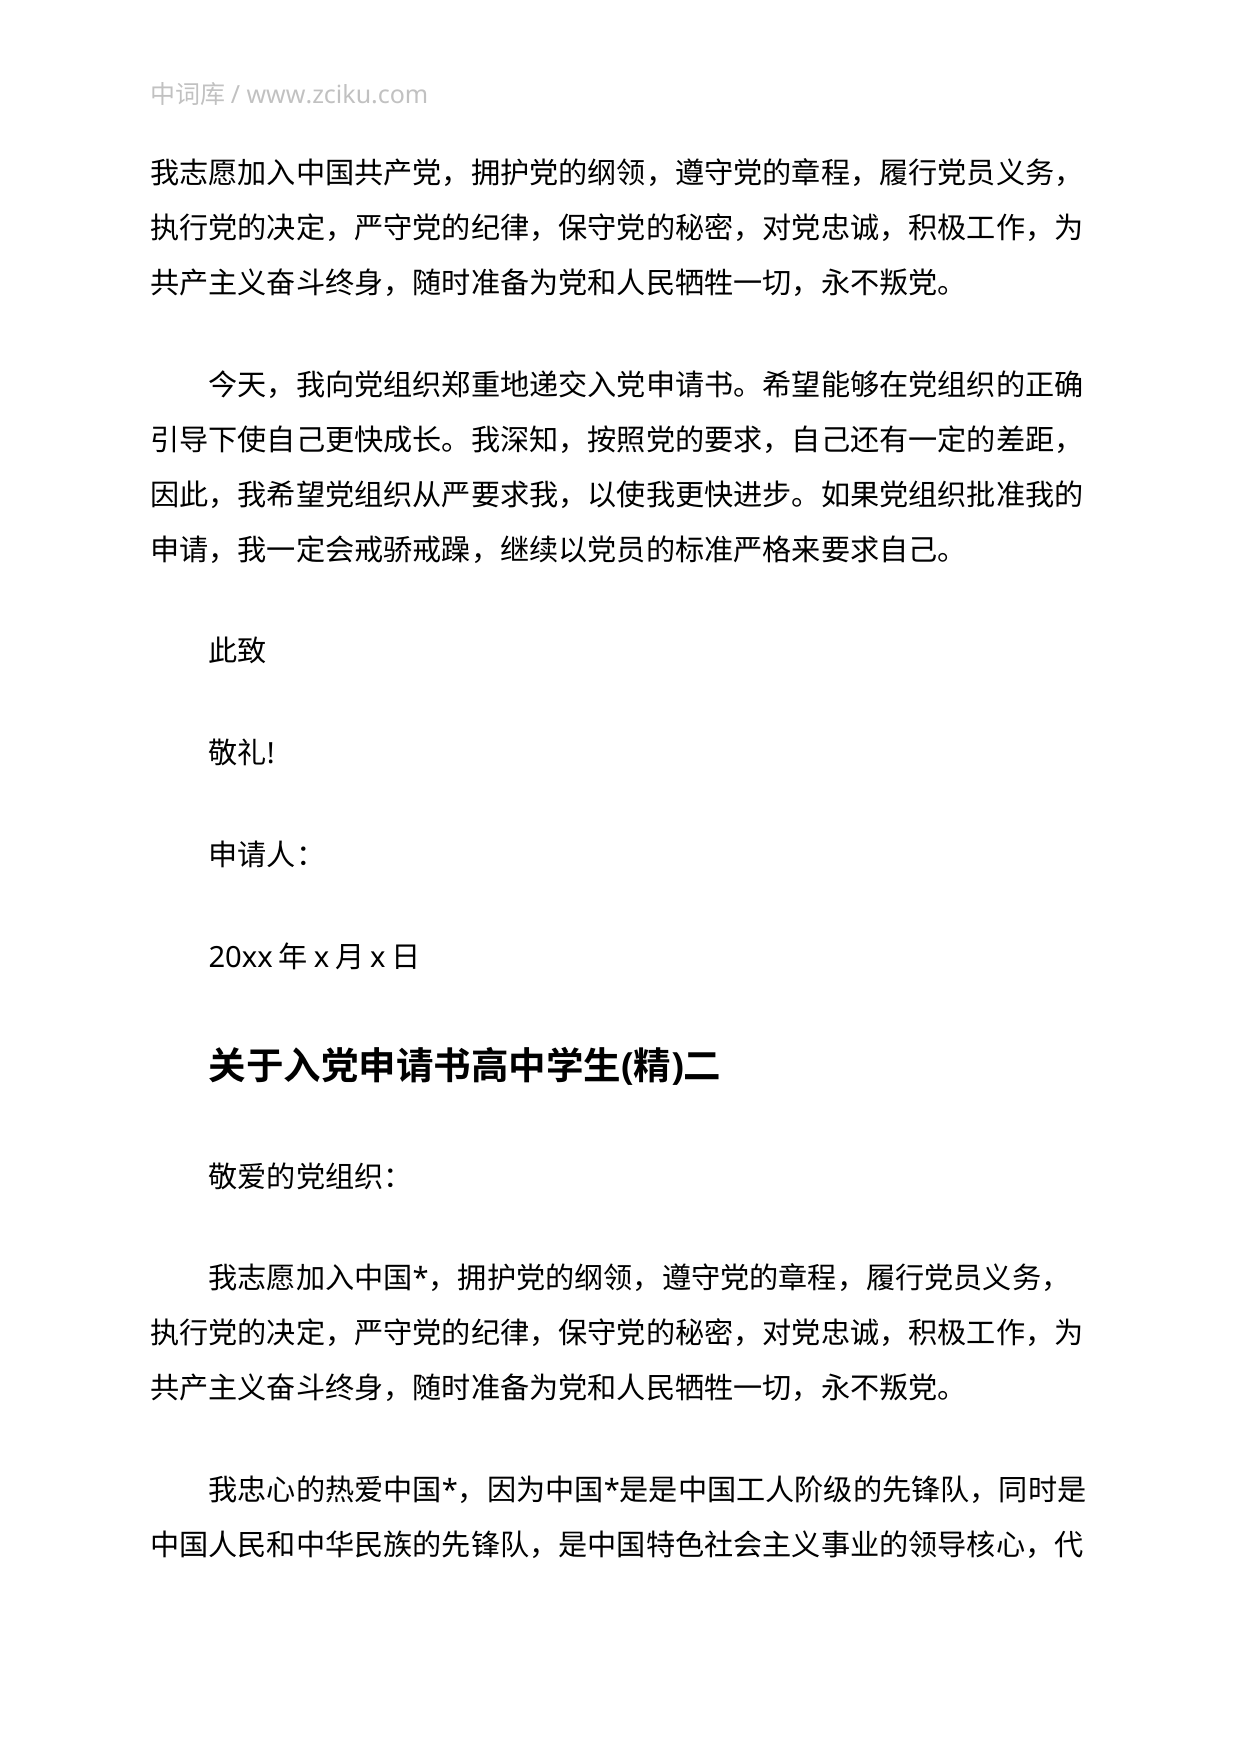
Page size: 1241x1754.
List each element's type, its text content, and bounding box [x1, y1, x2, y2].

text 敬礼! [150, 730, 1090, 772]
text 申请人： [150, 832, 1090, 874]
text 今天，我向党组织郑重地递交入党申请书。希望能够在党组织的正确引导下使自己更快成长。我深知，按照党的要求，自己还有一定的差距，因此，我希望党组织从严要求我，以使我更快进步。如果党组织批准我的申请，我一定会戒骄戒躁，继续以党员的标准严格来要求自己。 [150, 362, 1090, 568]
text 20xx年x月x日 [150, 933, 1090, 976]
text 我志愿加入中国*，拥护党的纲领，遵守党的章程，履行党员义务，执行党的决定，严守党的纪律，保守党的秘密，对党忠诚，积极工作，为共产主义奋斗终身，随时准备为党和人民牺牲一切，永不叛党。 [150, 1255, 1090, 1407]
text 敬爱的党组织： [150, 1153, 1090, 1195]
text 关于入党申请书高中学生(精)二 [150, 1036, 1090, 1090]
text 此致 [150, 628, 1090, 670]
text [150, 1467, 1090, 1564]
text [150, 150, 1090, 302]
